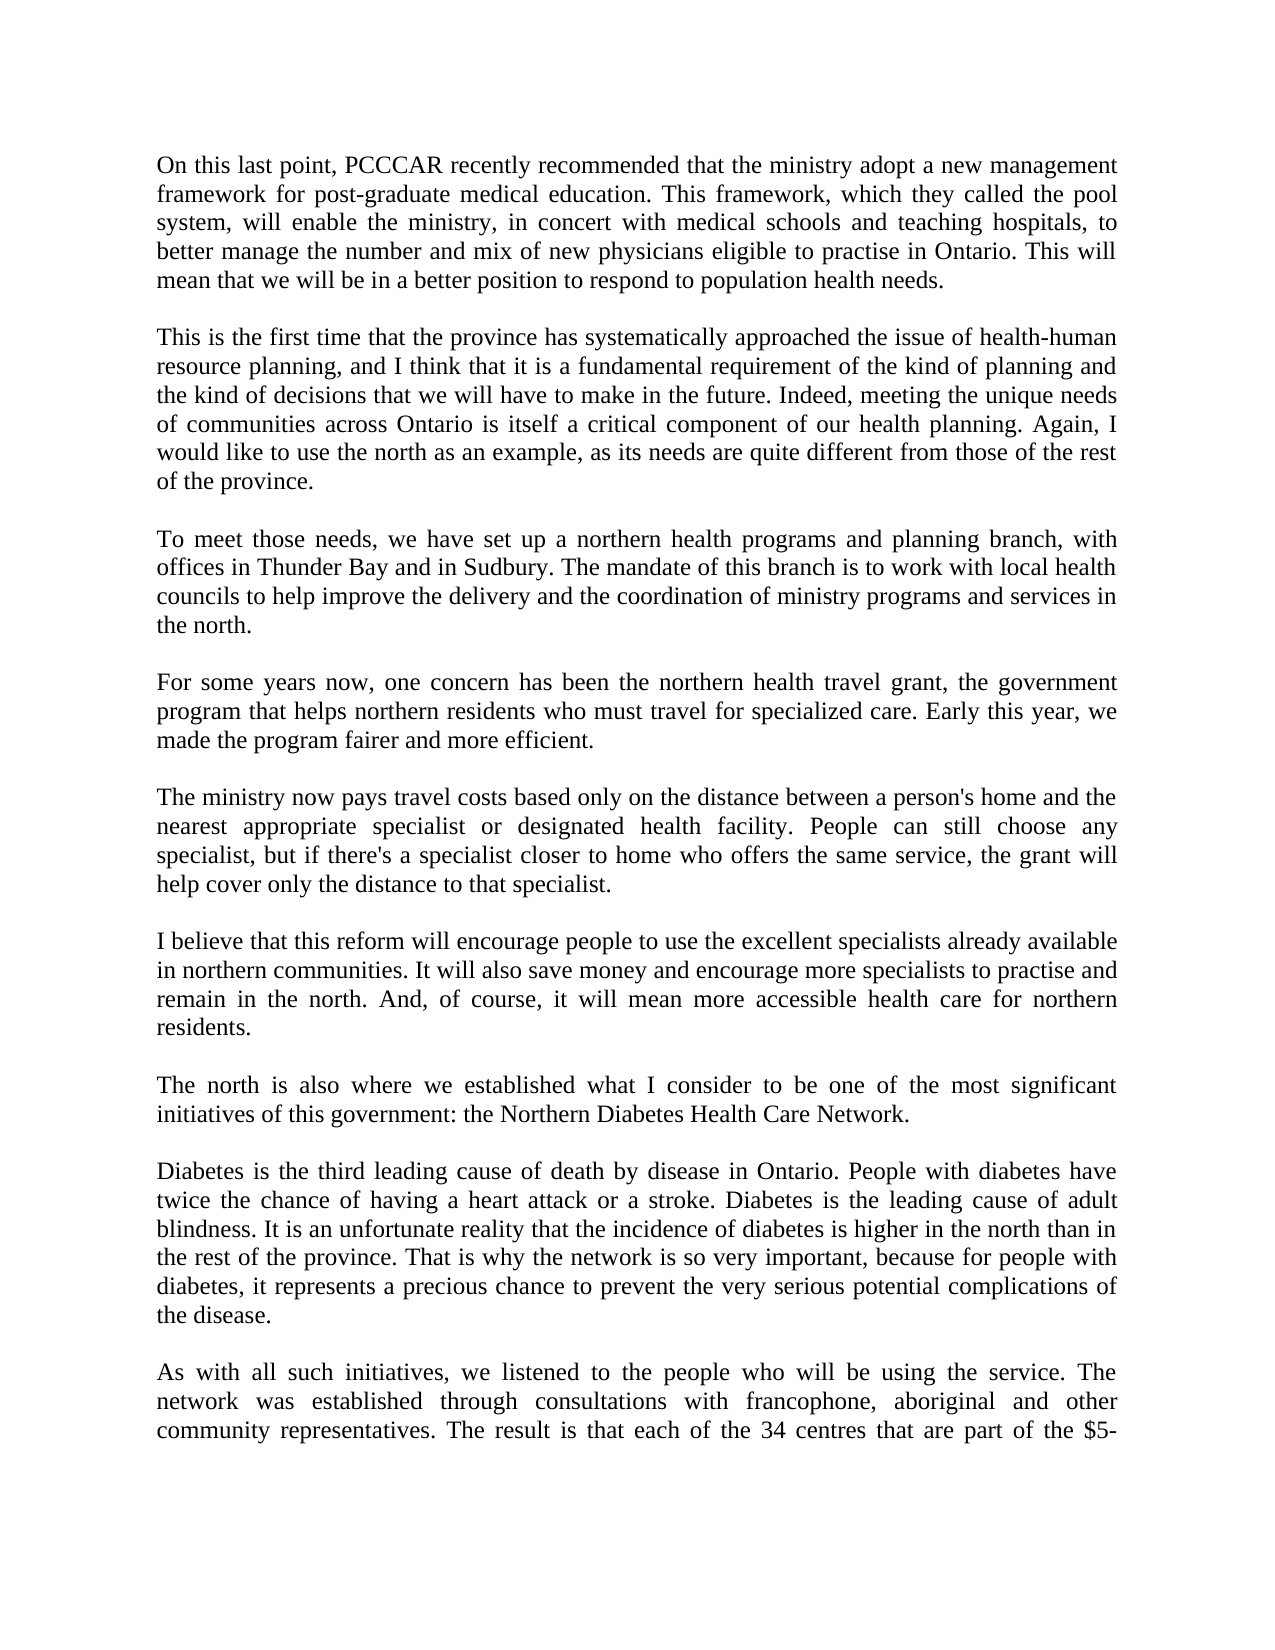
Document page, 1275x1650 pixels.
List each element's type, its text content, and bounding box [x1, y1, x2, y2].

text On this last point, PCCCAR recently recommended that the ministry adopt a new management framework for post-graduate medical education. This framework, which they called the pool system, will enable the ministry, in concert with medical schools and teaching hospitals, to better manage the number and mix of new physicians eligible to practise in Ontario. This will mean that we will be in a better position to respond to population health needs. [156, 150, 1118, 294]
text To meet those needs, we have set up a northern health programs and planning branch, with offices in Thunder Bay and in Sudbury. The mandate of this branch is to work with local health councils to help improve the delivery and the coordination of ministry programs and services in the north. [156, 524, 1118, 639]
text The north is also where we established what I consider to be one of the most significant initiatives of this government: the Northern Diabetes Health Care Network. [156, 1070, 1118, 1127]
text For some years now, one concern has been the northern health travel grant, the government program that helps northern residents who must travel for specialized care. Early this year, we made the program fairer and more efficient. [156, 667, 1118, 754]
text Diabetes is the third leading cause of death by disease in Ontario. People with diabetes have twice the chance of having a heart attack or a stroke. Diabetes is the leading cause of adult blindness. It is an unfortunate reality that the incidence of diabetes is higher in the north than in the rest of the province. That is why the network is so very important, because for people with diabetes, it represents a precious chance to prevent the very serious potential complications of the disease. [156, 1156, 1118, 1329]
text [156, 1357, 1118, 1444]
text The ministry now pays travel costs based only on the distance between a person's home and the nearest appropriate specialist or designated health facility. People can still choose any specialist, but if there's a specialist closer to home who offers the same service, the grant will help cover only the distance to that specialist. [156, 782, 1118, 897]
text I believe that this reform will encourage people to use the excellent specialists already available in northern communities. It will also save money and encourage more specialists to practise and remain in the north. And, of course, it will mean more accessible health care for northern residents. [156, 926, 1118, 1041]
text This is the first time that the province has systematically approached the issue of health-human resource planning, and I think that it is a fundamental requirement of the kind of planning and the kind of decisions that we will have to make in the future. Indeed, meeting the unique needs of communities across Ontario is itself a critical component of our health planning. Again, I would like to use the north as an example, as its needs are quite different from those of the rest of the province. [156, 322, 1118, 495]
